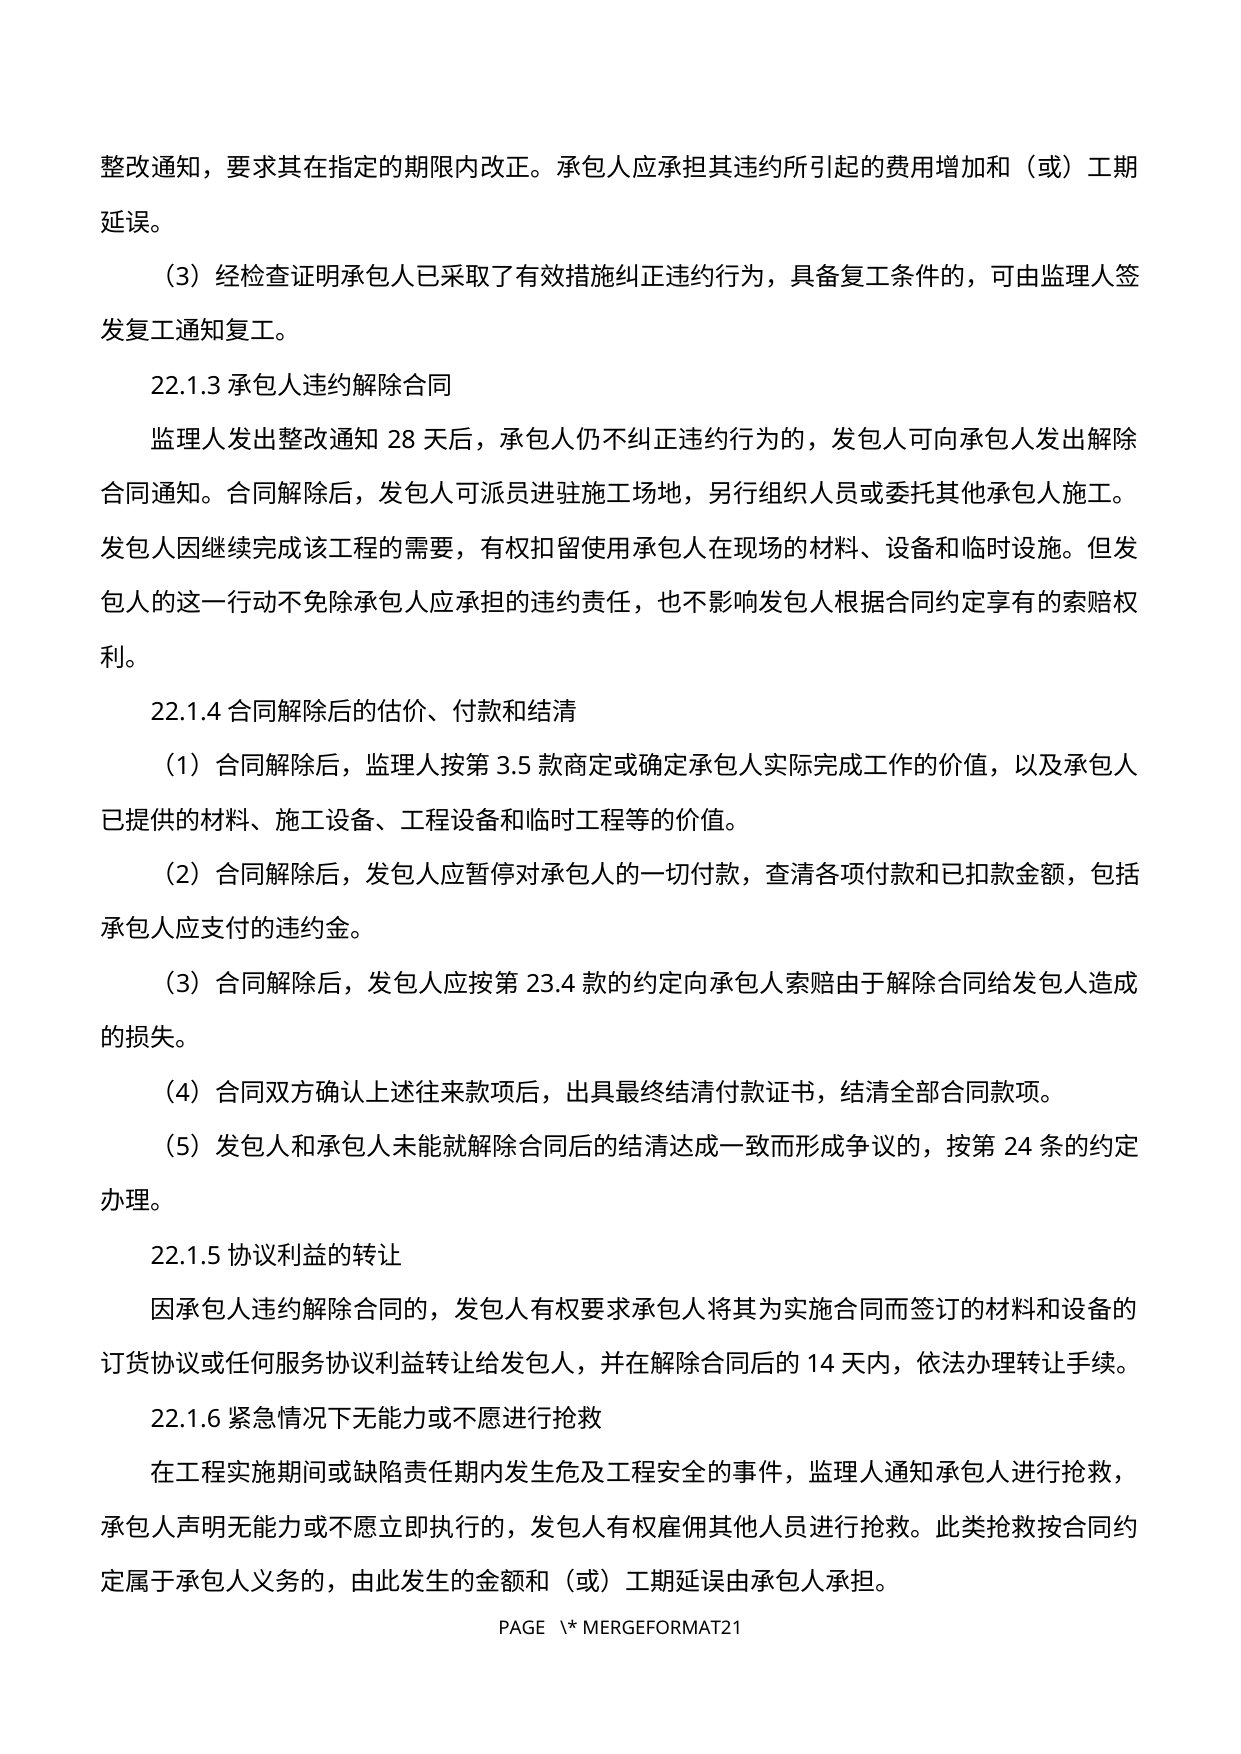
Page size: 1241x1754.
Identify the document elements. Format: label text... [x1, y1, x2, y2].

text 22.1.5 协议利益的转让 [100, 1235, 1140, 1271]
text 因承包人违约解除合同的，发包人有权要求承包人将其为实施合同而签订的材料和设备的订货协议或任何服务协议利益转让给发包人，并在解除合同后的 14 天内，依法办理转让手续。 [100, 1289, 1140, 1380]
text （3）合同解除后，发包人应按第 23.4 款的约定向承包人索赔由于解除合同给发包人造成的损失。 [100, 963, 1140, 1054]
text （1）合同解除后，监理人按第 3.5 款商定或确定承包人实际完成工作的价值，以及承包人已提供的材料、施工设备、工程设备和临时工程等的价值。 [100, 746, 1140, 836]
text 22.1.3 承包人违约解除合同 [100, 365, 1140, 401]
text （4）合同双方确认上述往来款项后，出具最终结清付款证书，结清全部合同款项。 [100, 1072, 1140, 1108]
text （5）发包人和承包人未能就解除合同后的结清达成一致而形成争议的，按第 24 条的约定办理。 [100, 1126, 1140, 1217]
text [100, 148, 1140, 238]
text 22.1.4 合同解除后的估价、付款和结清 [100, 691, 1140, 728]
text 监理人发出整改通知 28 天后，承包人仍不纠正违约行为的，发包人可向承包人发出解除合同通知。合同解除后，发包人可派员进驻施工场地，另行组织人员或委托其他承包人施工。发包人因继续完成该工程的需要，有权扣留使用承包人在现场的材料、设备和临时设施。但发包人的这一行动不免除承包人应承担的违约责任，也不影响发包人根据合同约定享有的索赔权利。 [100, 419, 1140, 673]
text 22.1.6 紧急情况下无能力或不愿进行抢救 [100, 1398, 1140, 1434]
text （2）合同解除后，发包人应暂停对承包人的一切付款，查清各项付款和已扣款金额，包括承包人应支付的违约金。 [100, 854, 1140, 945]
text （3）经检查证明承包人已采取了有效措施纠正违约行为，具备复工条件的，可由监理人签发复工通知复工。 [100, 256, 1140, 347]
text 在工程实施期间或缺陷责任期内发生危及工程安全的事件，监理人通知承包人进行抢救，承包人声明无能力或不愿立即执行的，发包人有权雇佣其他人员进行抢救。此类抢救按合同约定属于承包人义务的，由此发生的金额和（或）工期延误由承包人承担。 [100, 1453, 1140, 1598]
